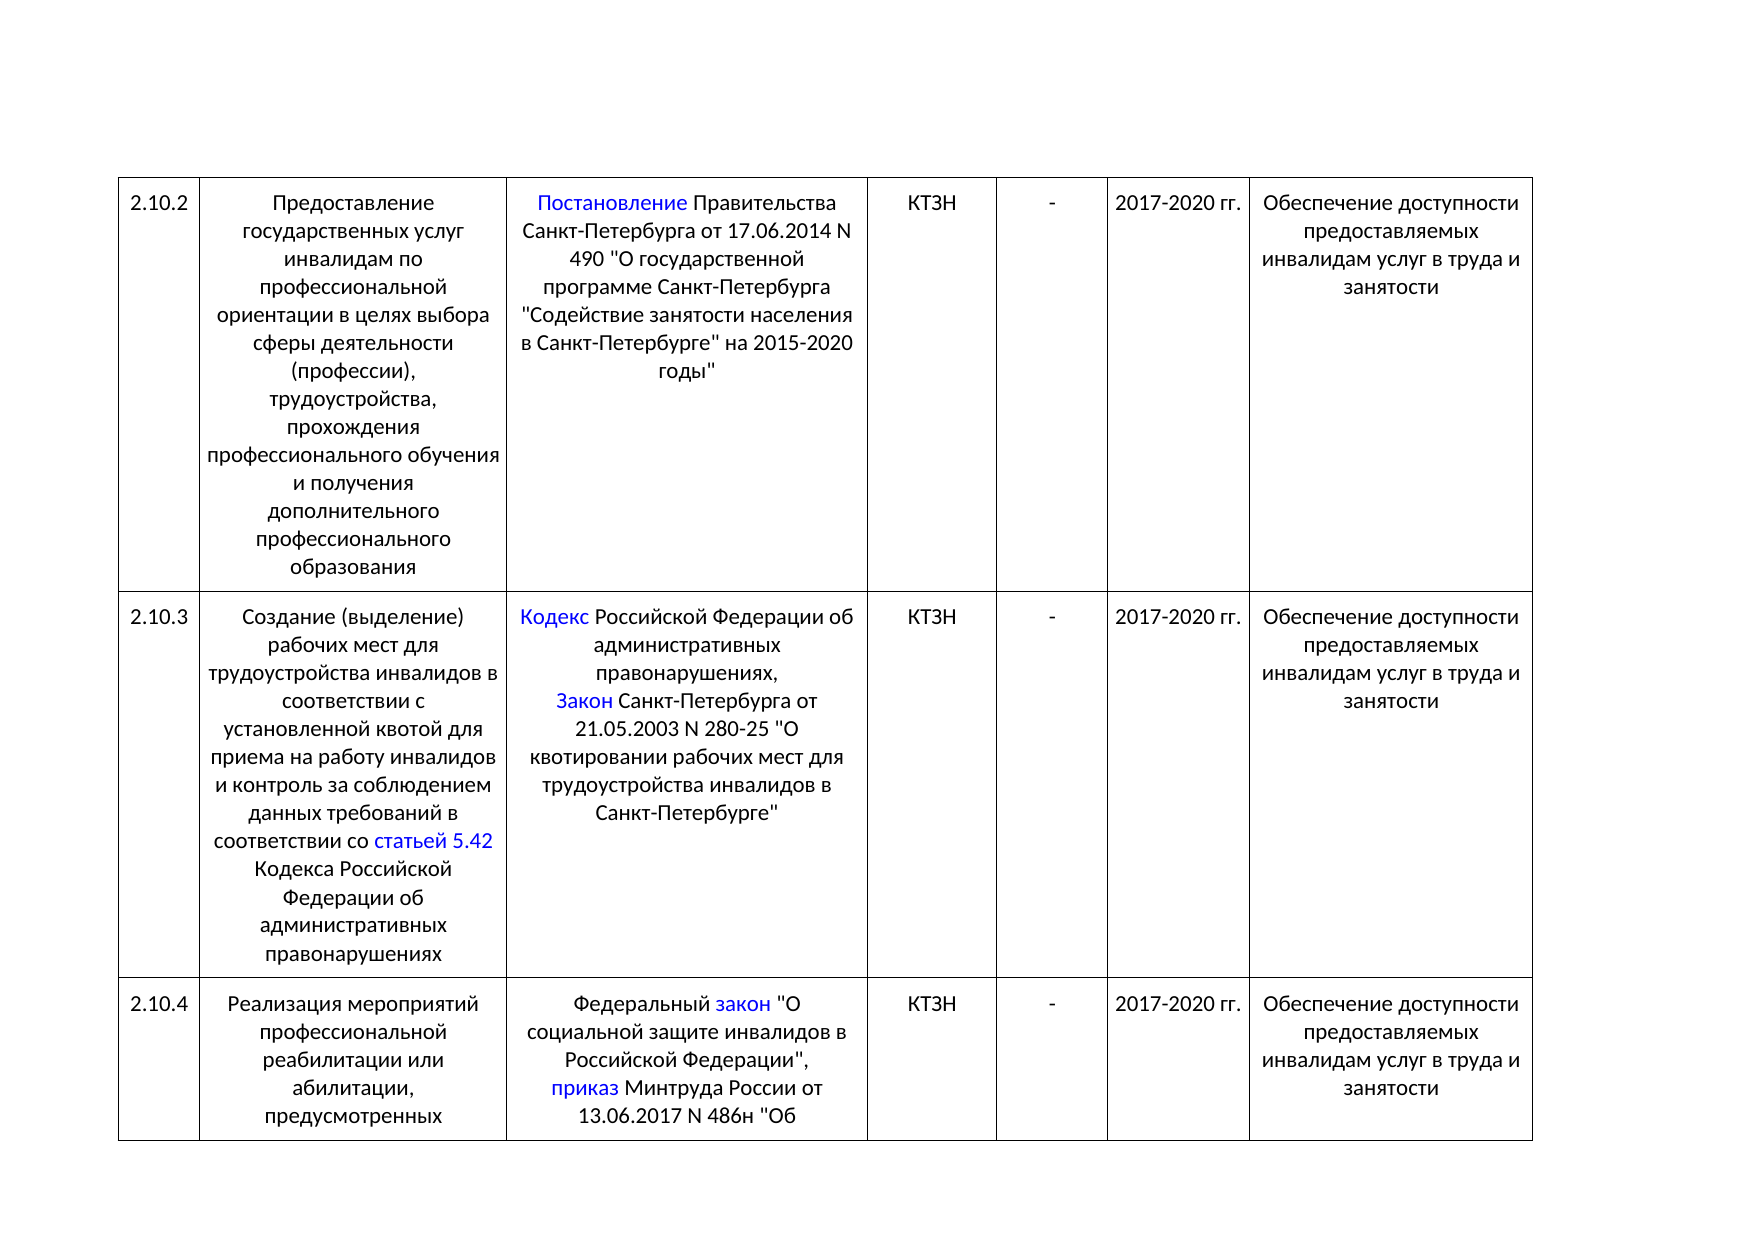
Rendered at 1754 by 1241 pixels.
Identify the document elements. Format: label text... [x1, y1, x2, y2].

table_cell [1250, 978, 1532, 1140]
table_cell Обеспечение доступности предоставляемых инвалидам услуг в труда и занятости [1250, 592, 1532, 977]
table_cell 2.10.3 [119, 592, 199, 977]
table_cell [507, 978, 867, 1140]
table_cell 2.10.2 [119, 178, 199, 591]
table_cell Создание (выделение) рабочих мест для трудоустройства инвалидов в соответствии с установленной квотой для приема на работу инвалидов и контроль за соблюдением данных требований в соответствии со статьей 5.42 Кодекса Российской Федерации об административных правонарушениях [200, 592, 506, 977]
table_cell 2017-2020 гг. [1108, 178, 1249, 591]
table_cell - [997, 592, 1107, 977]
table_cell 2017-2020 гг. [1108, 978, 1249, 1140]
table_cell КТЗН [868, 592, 996, 977]
table_cell 2017-2020 гг. [1108, 592, 1249, 977]
table_cell Обеспечение доступности предоставляемых инвалидам услуг в труда и занятости [1250, 178, 1532, 591]
table_cell - [997, 978, 1107, 1140]
table_cell Кодекс Российской Федерации об административных правонарушениях, Закон Санкт-Петербурга от 21.05.2003 N 280-25 "О квотировании рабочих мест для трудоустройства инвалидов в Санкт-Петербурге" [507, 592, 867, 977]
table_cell КТЗН [868, 978, 996, 1140]
table_cell КТЗН [868, 178, 996, 591]
table_cell 2.10.4 [119, 978, 199, 1140]
table_cell Предоставление государственных услуг инвалидам по профессиональной ориентации в целях выбора сферы деятельности (профессии), трудоустройства, прохождения профессионального обучения и получения дополнительного профессионального образования [200, 178, 506, 591]
table_cell - [997, 178, 1107, 591]
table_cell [200, 978, 506, 1140]
